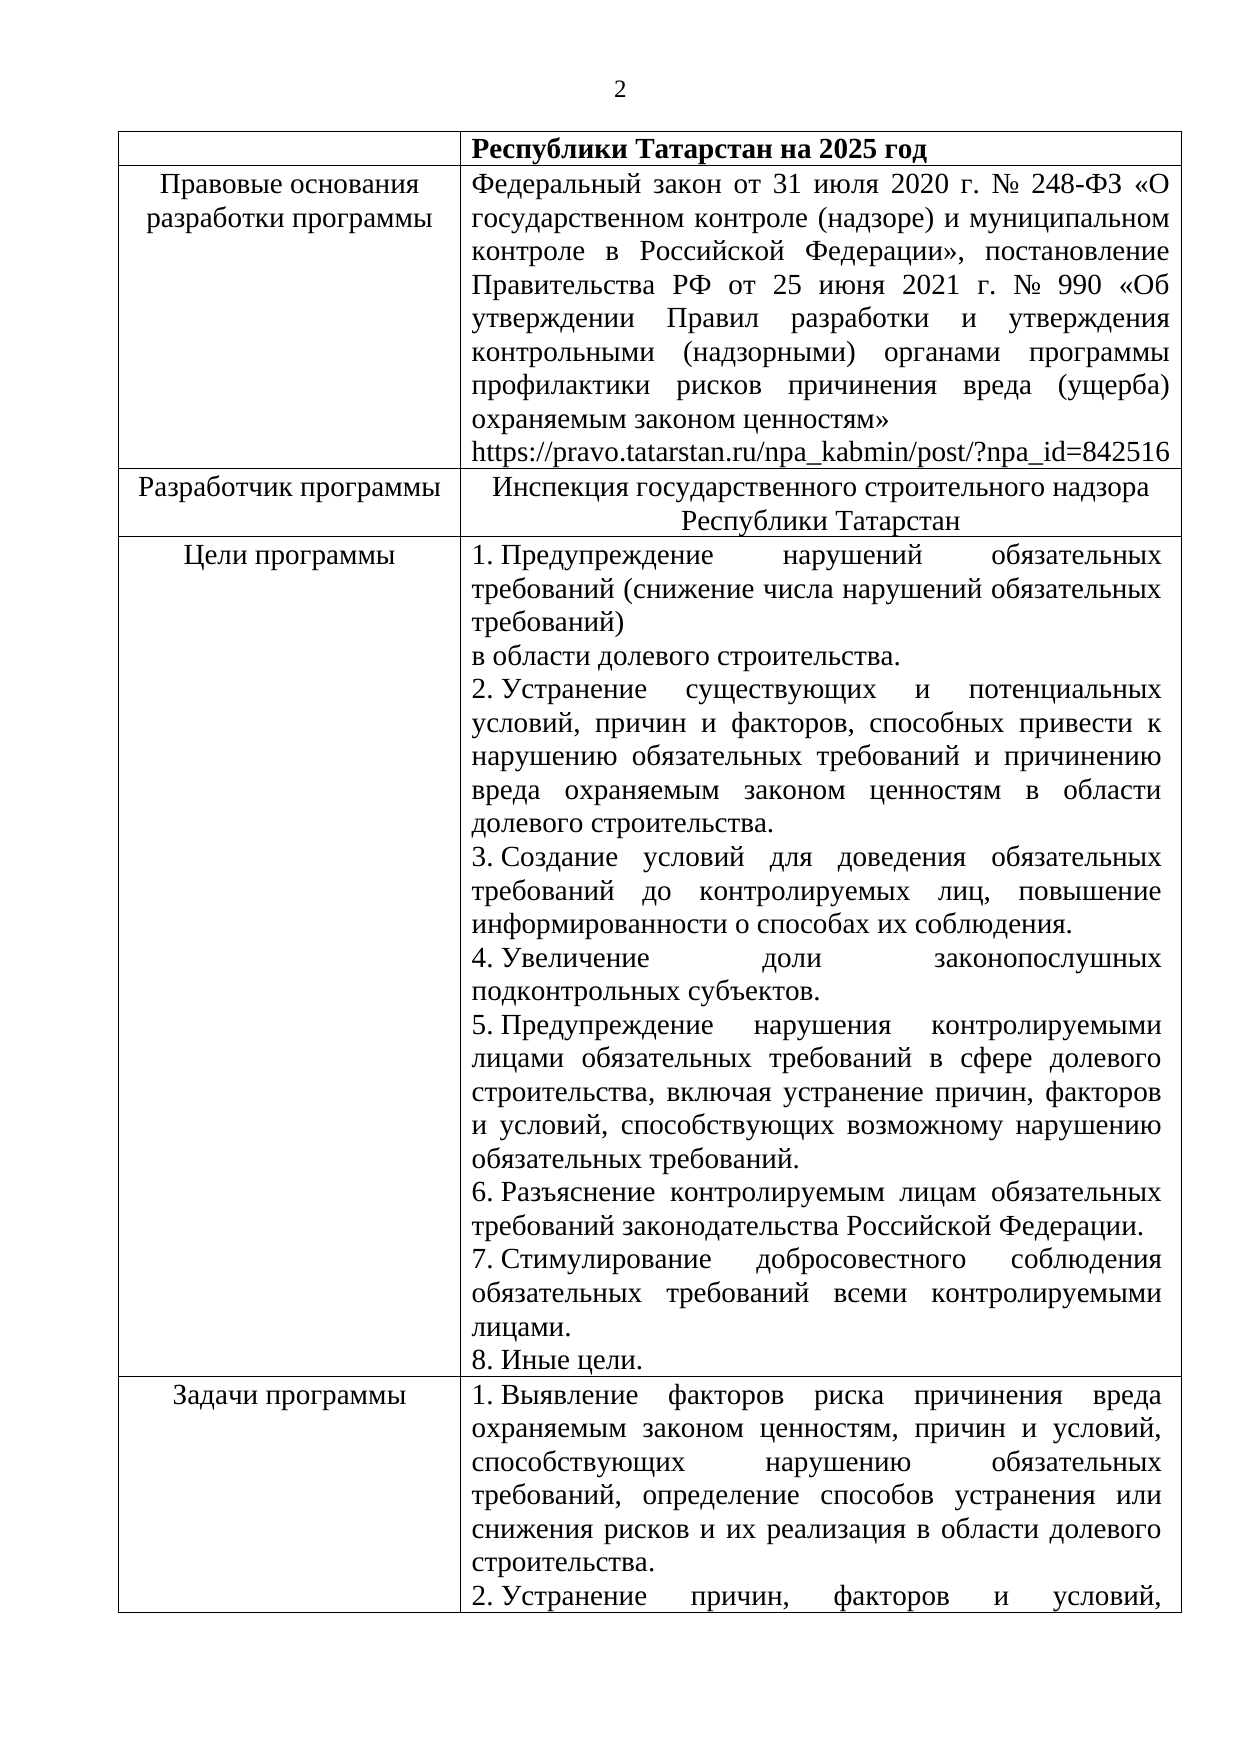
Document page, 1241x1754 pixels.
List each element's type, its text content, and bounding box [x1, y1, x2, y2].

table_cell Разработчик программы [119, 469, 460, 536]
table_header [119, 132, 460, 165]
table_cell Предупреждение нарушений обязательных требований (снижение числа нарушений обязательных требований) в области долевого строительства. Устранение существующих и потенциальных условий, причин и факторов, способных привести к нарушению обязательных требований и причинению вреда охраняемым законом ценностям в области долевого строительства. Создание условий для доведения обязательных требований до контролируемых лиц, повышение информированности о способах их соблюдения. Увеличение доли законопослушных подконтрольных субъектов. Предупреждение нарушения контролируемыми лицами обязательных требований в сфере долевого строительства, включая устранение причин, факторов и условий, способствующих возможному нарушению обязательных требований. Разъяснение контролируемым лицам обязательных требований законодательства Российской Федерации. Стимулирование добросовестного соблюдения обязательных требований всеми контролируемыми лицами. Иные цели. [461, 537, 1181, 1376]
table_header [461, 132, 1181, 165]
table_cell Инспекция государственного строительного надзора Республики Татарстан [461, 469, 1181, 536]
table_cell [461, 1377, 1181, 1612]
table_cell Правовые основания разработки программы [119, 166, 460, 468]
table_cell Задачи программы [119, 1377, 460, 1612]
table_cell Цели программы [119, 537, 460, 1376]
table_cell Федеральный закон от 31 июля 2020 г. № 248-ФЗ «О государственном контроле (надзоре) и муниципальном контроле в Российской Федерации», постановление Правительства РФ от 25 июня 2021 г. № 990 «Об утверждении Правил разработки и утверждения контрольными (надзорными) органами программы профилактики рисков причинения вреда (ущерба) охраняемым законом ценностям» https://pravo.tatarstan.ru/npa_kabmin/post/?npa_id=842516 [461, 166, 1181, 468]
